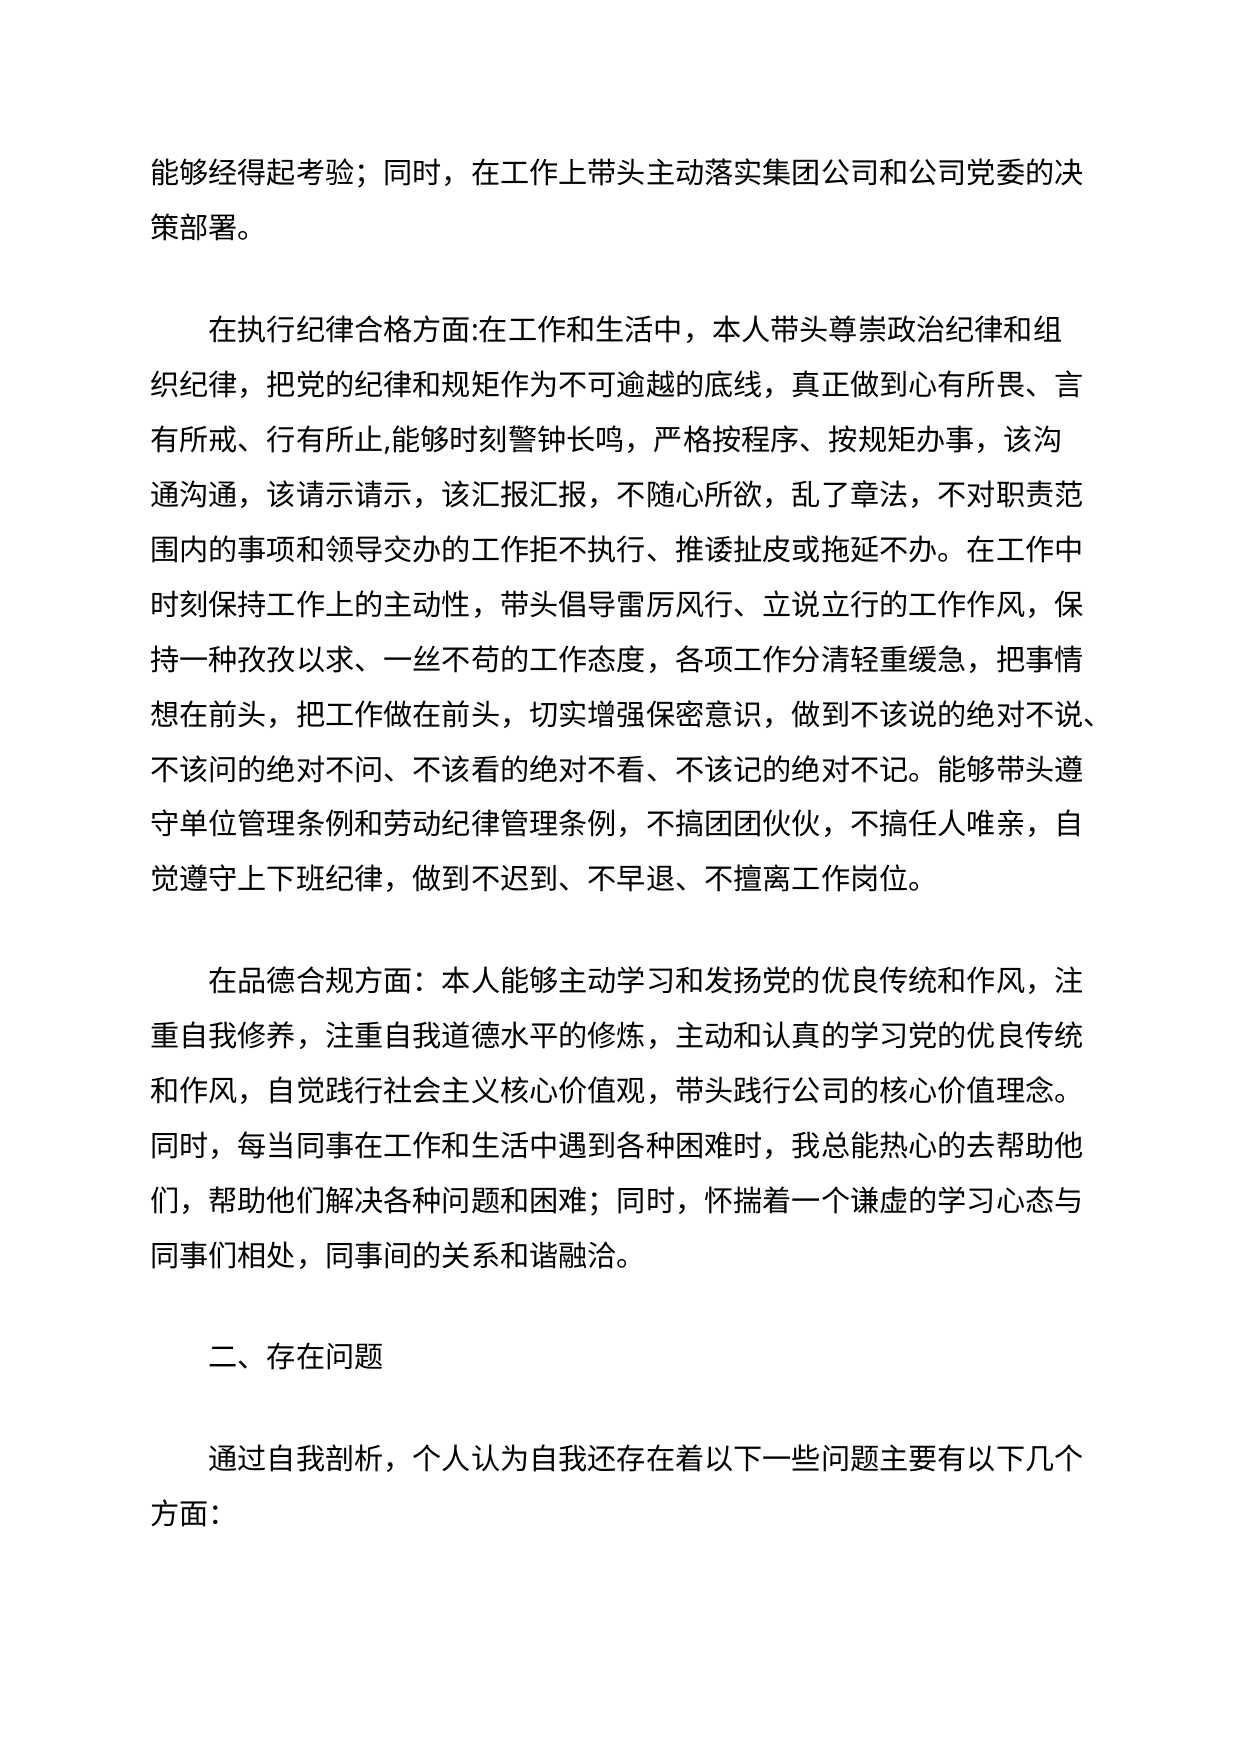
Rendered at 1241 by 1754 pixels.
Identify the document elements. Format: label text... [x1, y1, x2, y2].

text 二、存在问题 [150, 1334, 1090, 1376]
text 在执行纪律合格方面:在工作和生活中，本人带头尊崇政治纪律和组织纪律，把党的纪律和规矩作为不可逾越的底线，真正做到心有所畏、言有所戒、行有所止,能够时刻警钟长鸣，严格按程序、按规矩办事，该沟通沟通，该请示请示，该汇报汇报，不随心所欲，乱了章法，不对职责范围内的事项和领导交办的工作拒不执行、推诿扯皮或拖延不办。在工作中时刻保持工作上的主动性，带头倡导雷厉风行、立说立行的工作作风，保持一种孜孜以求、一丝不苟的工作态度，各项工作分清轻重缓急，把事情想在前头，把工作做在前头，切实增强保密意识，做到不该说的绝对不说、不该问的绝对不问、不该看的绝对不看、不该记的绝对不记。能够带头遵守单位管理条例和劳动纪律管理条例，不搞团团伙伙，不搞任人唯亲，自觉遵守上下班纪律，做到不迟到、不早退、不擅离工作岗位。 [150, 307, 1090, 898]
text 通过自我剖析，个人认为自我还存在着以下一些问题主要有以下几个方面： [150, 1436, 1090, 1533]
text 在品德合规方面：本人能够主动学习和发扬党的优良传统和作风，注重自我修养，注重自我道德水平的修炼，主动和认真的学习党的优良传统和作风，自觉践行社会主义核心价值观，带头践行公司的核心价值理念。同时，每当同事在工作和生活中遇到各种困难时，我总能热心的去帮助他们，帮助他们解决各种问题和困难；同时，怀揣着一个谦虚的学习心态与同事们相处，同事间的关系和谐融洽。 [150, 958, 1090, 1274]
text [150, 150, 1090, 247]
